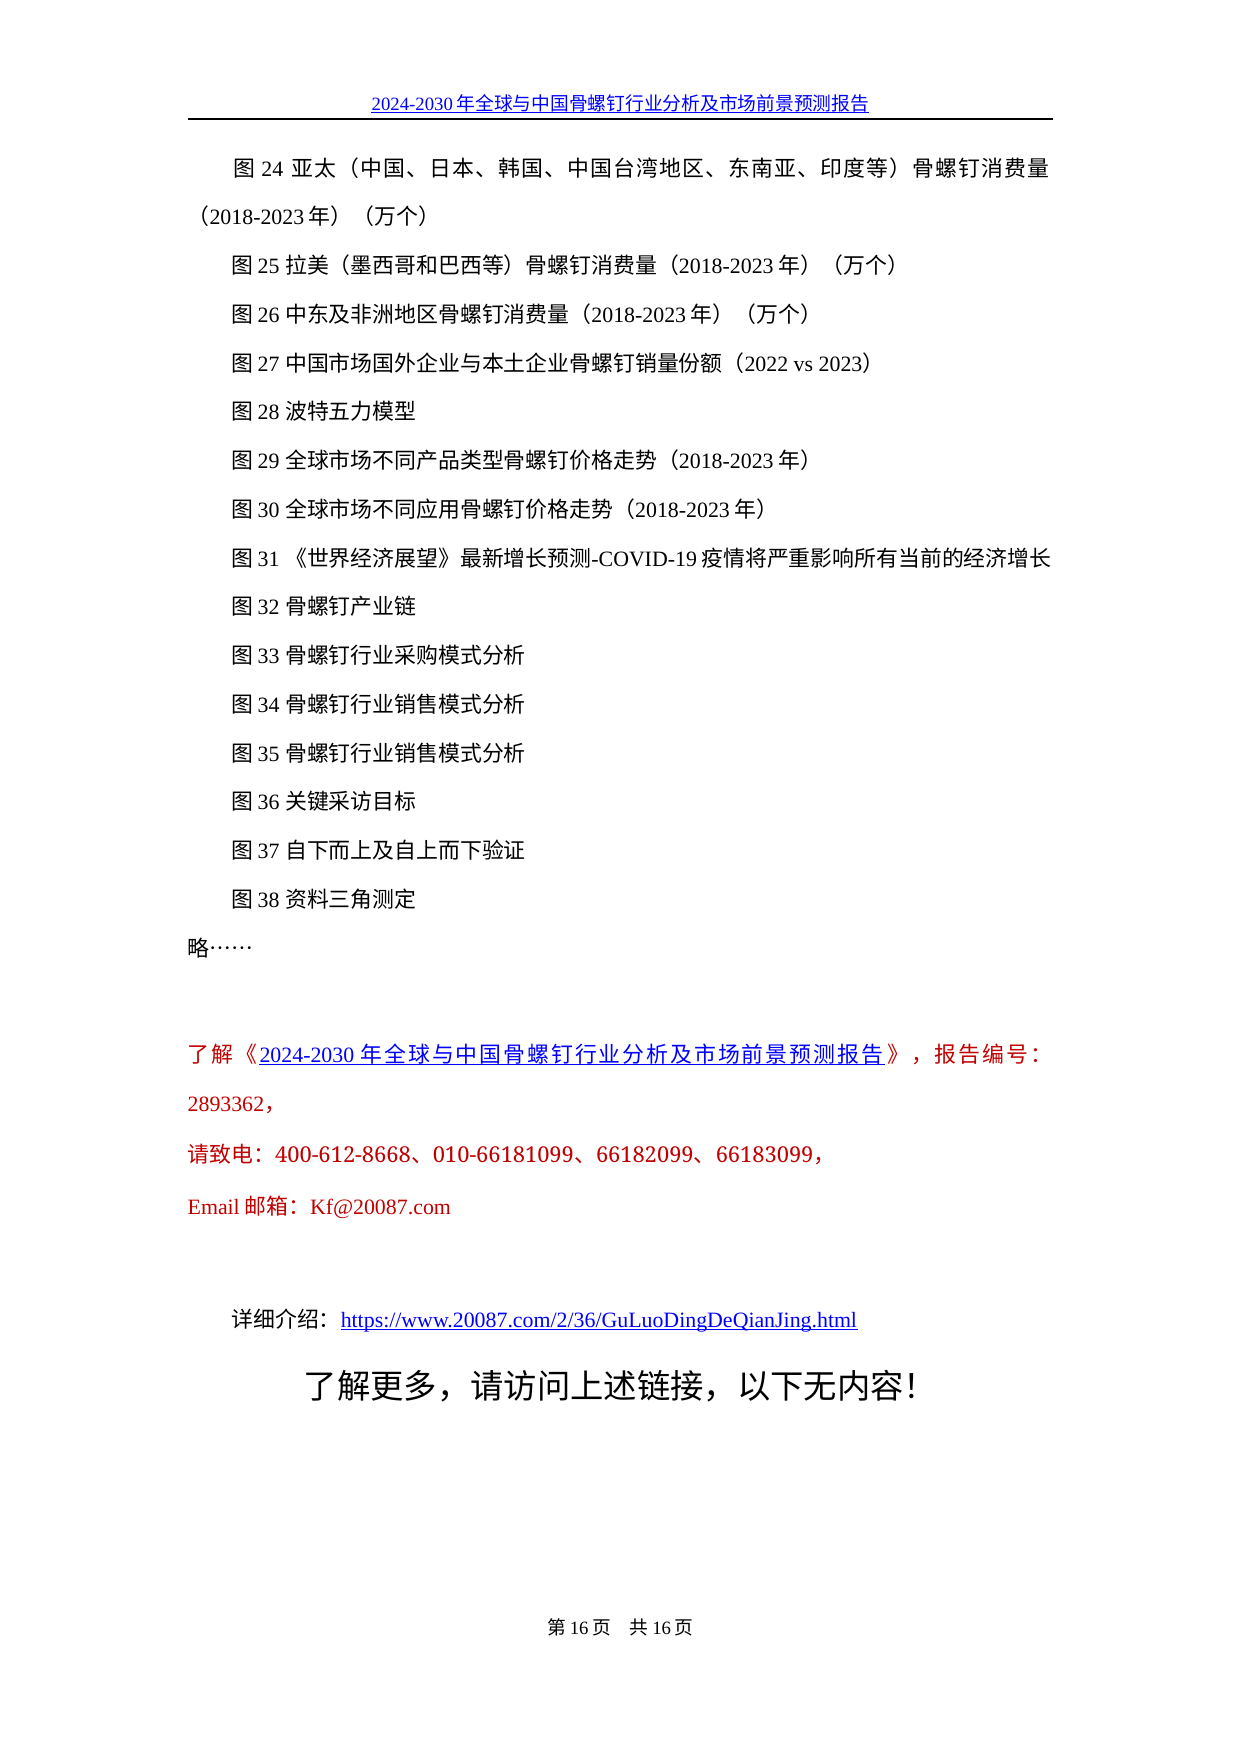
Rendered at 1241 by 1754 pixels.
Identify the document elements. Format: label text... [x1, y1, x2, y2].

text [187, 150, 1053, 963]
text Email邮箱：Kf@20087.com [187, 1188, 1053, 1221]
text 请致电：400-612-8668、010-66181099、66182099、66183099， [187, 1137, 1053, 1169]
text 详细介绍：https://www.20087.com/2/36/GuLuoDingDeQianJing.html [187, 1301, 1053, 1334]
title 了解更多，请访问上述链接，以下无内容！ [187, 1351, 1053, 1416]
text 了解《2024-2030年全球与中国骨螺钉行业分析及市场前景预测报告》，报告编号：2893362， [187, 1037, 1053, 1118]
